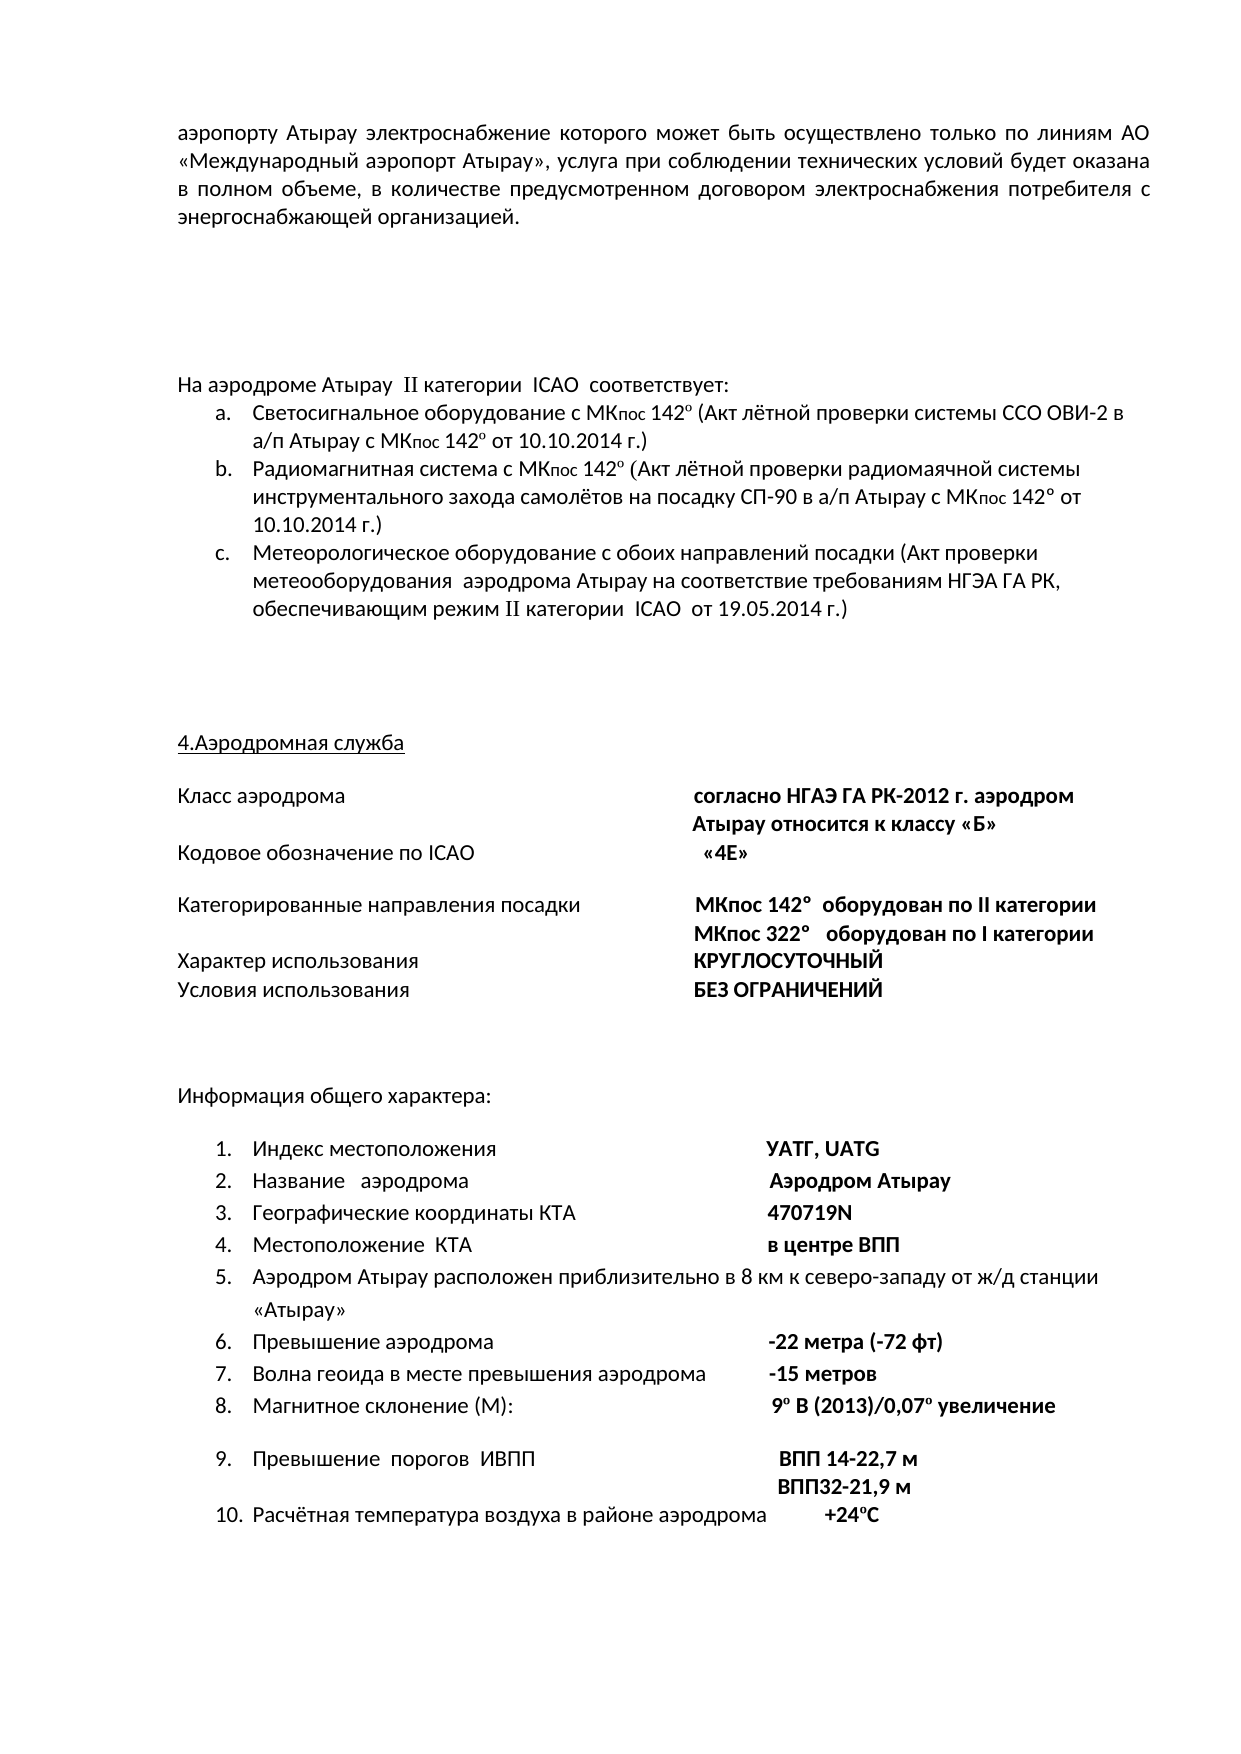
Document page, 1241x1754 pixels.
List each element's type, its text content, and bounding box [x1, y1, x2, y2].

list Магнитное склонение (М): 9º В (2013)/0,07º увеличение [215, 1391, 1152, 1419]
list Превышение порогов ИВПП ВПП 14-22,7 м [215, 1444, 1152, 1472]
list Географические координаты КТА 470719N [215, 1198, 1152, 1226]
text 4.Аэродромная служба [177, 728, 1152, 757]
text ВПП32-21,9 м [177, 1472, 1152, 1500]
list Метеорологическое оборудование с обоих направлений посадки (Акт проверки метеооборудования аэродрома Атырау на соответствие требованиям НГЭА ГА РК, обеспечивающим режим II категории ICAO от 19.05.2014 г.) [215, 538, 1152, 622]
text Характер использования КРУГЛОСУТОЧНЫЙ [177, 947, 1152, 975]
list Превышение аэродрома -22 метра (-72 фт) [215, 1327, 1152, 1355]
list Индекс местоположения УАТГ, UATG [215, 1134, 1152, 1162]
text МКпос 322º оборудован по I категории [177, 919, 1152, 947]
text На аэродроме Атырау II категории ICAO соответствует: [177, 370, 1152, 398]
text Кодовое обозначение по ICAO «4Е» [177, 838, 1152, 866]
list Аэродром Атырау расположен приблизительно в 8 км к северо-западу от ж/д станции «Атырау» [215, 1262, 1152, 1323]
list Радиомагнитная система с МКпос 142º (Акт лётной проверки радиомаячной системы инструментального захода самолётов на посадку СП-90 в а/п Атырау с МКпос 142º от 10.10.2014 г.) [215, 454, 1152, 538]
text Атырау относится к классу «Б» [177, 809, 1152, 838]
text Информация общего характера: [177, 1081, 1152, 1109]
list Название аэродрома Аэродром Атырау [215, 1166, 1152, 1194]
list Местоположение КТА в центре ВПП [215, 1230, 1152, 1258]
text Класс аэродрома согласно НГАЭ ГА РК-2012 г. аэродром [177, 782, 1152, 809]
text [177, 118, 1152, 230]
list Волна геоида в месте превышения аэродрома -15 метров [215, 1359, 1152, 1387]
list Расчётная температура воздуха в районе аэродрома +24ºС [215, 1500, 1152, 1528]
list Светосигнальное оборудование с МКпос 142º (Акт лётной проверки системы ССО ОВИ-2 в а/п Атырау с МКпос 142º от 10.10.2014 г.) [215, 398, 1152, 454]
text Условия использования БЕЗ ОГРАНИЧЕНИЙ [177, 975, 1152, 1003]
text Категорированные направления посадки МКпос 142º оборудован по II категории [177, 891, 1152, 919]
